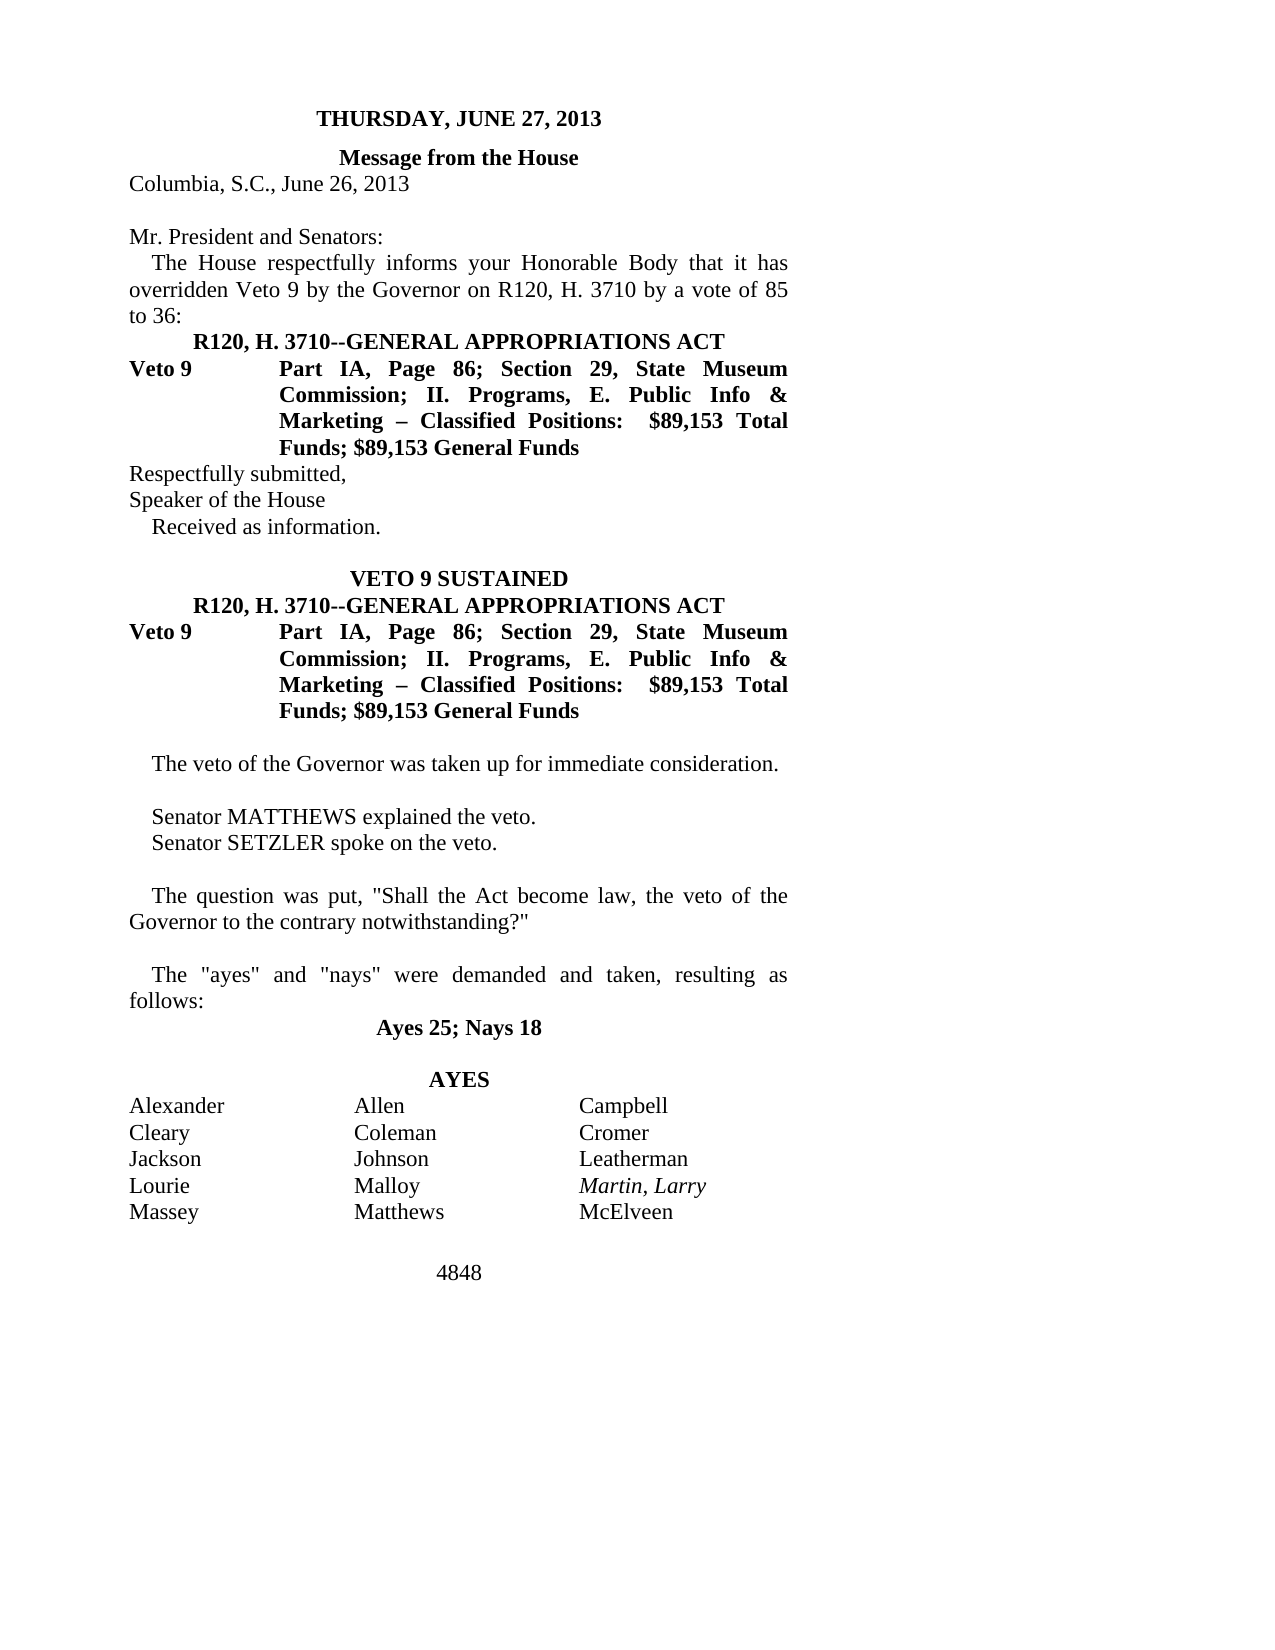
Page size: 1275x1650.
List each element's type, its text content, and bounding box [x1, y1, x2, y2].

text Ayes 25; Nays 18 [129, 1013, 789, 1040]
text Jackson Johnson Leatherman [129, 1145, 789, 1172]
text Veto 9 Part IA, Page 86; Section 29, State Museum Commission; II. Programs, E. Public Info & Marketing – Classified Positions: $89,153 Total Funds; $89,153 General Funds [129, 618, 789, 724]
text The veto of the Governor was taken up for immediate consideration. [129, 750, 789, 776]
text Message from the House [129, 144, 789, 170]
text Cleary Coleman Cromer [129, 1119, 789, 1145]
text The question was put, "Shall the Act become law, the veto of the Governor to the contrary notwithstanding?" [129, 882, 789, 934]
text Massey Matthews McElveen [129, 1198, 789, 1224]
text Senator SETZLER spoke on the veto. [129, 829, 789, 855]
text The House respectfully informs your Honorable Body that it has overridden Veto 9 by the Governor on R120, H. 3710 by a vote of 85 to 36: [129, 249, 789, 328]
text AYES [129, 1066, 789, 1093]
text Received as information. [129, 513, 789, 539]
text R120, H. 3710--GENERAL APPROPRIATIONS ACT [129, 592, 789, 618]
text Veto 9 Part IA, Page 86; Section 29, State Museum Commission; II. Programs, E. Public Info & Marketing – Classified Positions: $89,153 Total Funds; $89,153 General Funds [129, 355, 789, 460]
text Mr. President and Senators: [129, 223, 789, 249]
text The "ayes" and "nays" were demanded and taken, resulting as follows: [129, 961, 789, 1013]
text Senator MATTHEWS explained the veto. [129, 803, 789, 829]
text Alexander Allen Campbell [129, 1093, 789, 1119]
text Columbia, S.C., June 26, 2013 [129, 170, 789, 197]
text R120, H. 3710--GENERAL APPROPRIATIONS ACT [129, 328, 789, 355]
text Lourie Malloy Martin, Larry [129, 1172, 789, 1198]
text Respectfully submitted, Speaker of the House [129, 460, 789, 513]
text VETO 9 SUSTAINED [129, 566, 789, 592]
